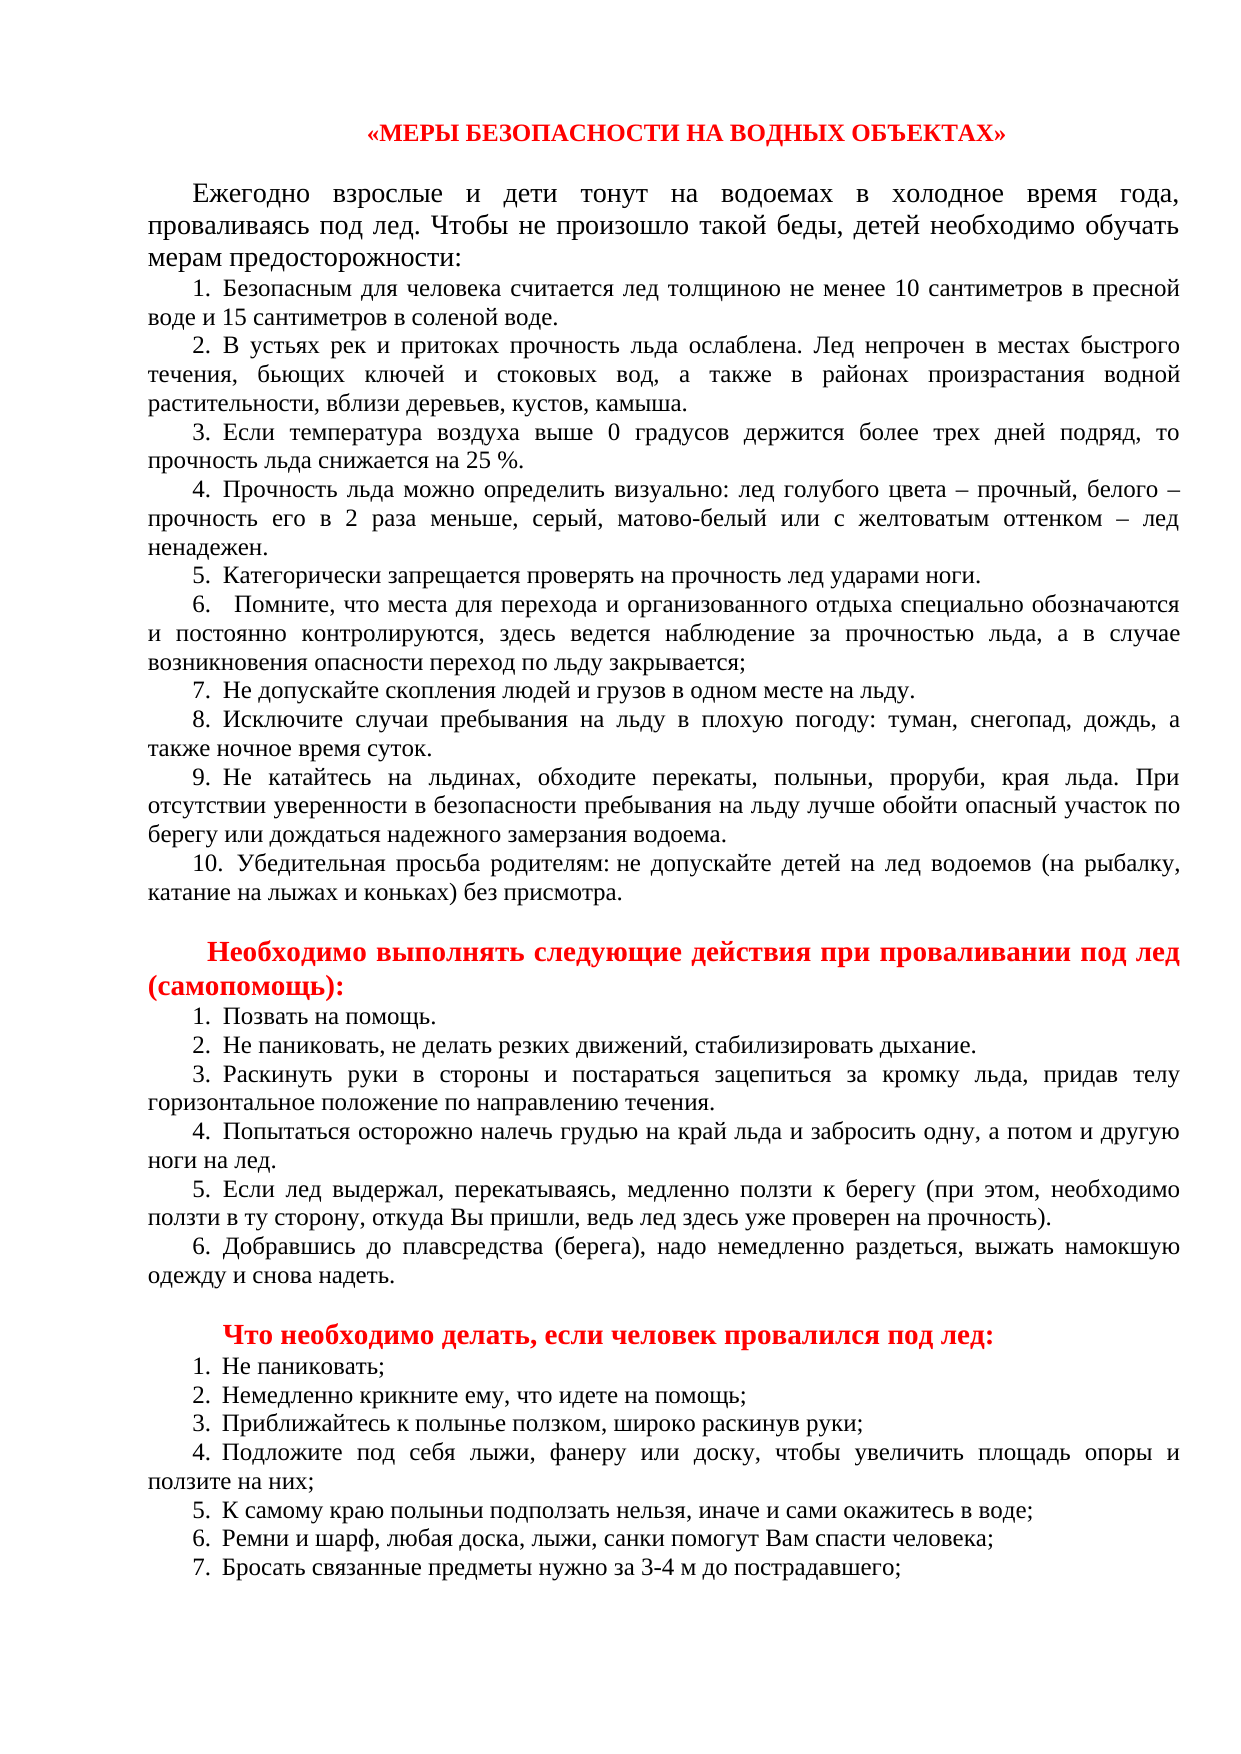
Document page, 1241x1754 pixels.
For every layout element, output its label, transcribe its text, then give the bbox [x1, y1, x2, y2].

list К самому краю полыньи подползать нельзя, иначе и сами окажитесь в воде; [148, 1495, 1181, 1523]
text Ежегодно взрослые и дети тонут на водоемах в холодное время года, проваливаясь под лед. Чтобы не произошло такой беды, детей необходимо обучать мерам предосторожности: [148, 176, 1181, 273]
list Раскинуть руки в стороны и постараться зацепиться за кромку льда, придав телу горизонтальное положение по направлению течения. [148, 1059, 1181, 1116]
list Бросать связанные предметы нужно за 3-4 м до пострадавшего; [148, 1552, 1181, 1581]
list Добравшись до плавсредства (берега), надо немедленно раздеться, выжать намокшую одежду и снова надеть. [148, 1231, 1181, 1289]
list Не паниковать; [148, 1351, 1181, 1380]
list Ремни и шарф, любая доска, лыжи, санки помогут Вам спасти человека; [148, 1523, 1181, 1552]
list Приближайтесь к полынье ползком, широко раскинув руки; [148, 1408, 1181, 1437]
text «МЕРЫ БЕЗОПАСНОСТИ НА ВОДНЫХ ОБЪЕКТАХ» [148, 118, 1181, 147]
list Что необходимо делать, если человек провалился под лед: [223, 1317, 1181, 1351]
list Прочность льда можно определить визуально: лед голубого цвета – прочный, белого – прочность его в 2 раза меньше, серый, матово-белый или с желтоватым оттенком – лед ненадежен. [148, 474, 1181, 560]
list Позвать на помощь. [148, 1001, 1181, 1030]
list Попытаться осторожно налечь грудью на край льда и забросить одну, а потом и другую ноги на лед. [148, 1116, 1181, 1174]
list В устьях рек и притоках прочность льда ослаблена. Лед непрочен в местах быстрого течения, бьющих ключей и стоковых вод, а также в районах произрастания водной растительности, вблизи деревьев, кустов, камыша. [148, 330, 1181, 417]
list Безопасным для человека считается лед толщиною не менее 10 сантиметров в пресной воде и 15 сантиметров в соленой воде. [148, 273, 1181, 330]
list Не паниковать, не делать резких движений, стабилизировать дыхание. [148, 1030, 1181, 1059]
list Исключите случаи пребывания на льду в плохую погоду: туман, снегопад, дождь, а также ночное время суток. [148, 704, 1181, 762]
list Если лед выдержал, перекатываясь, медленно ползти к берегу (при этом, необходимо ползти в ту сторону, откуда Вы пришли, ведь лед здесь уже проверен на прочность). [148, 1174, 1181, 1231]
text Необходимо выполнять следующие действия при проваливании под лед (самопомощь): [148, 934, 1181, 1001]
list Не катайтесь на льдинах, обходите перекаты, полыньи, проруби, края льда. При отсутствии уверенности в безопасности пребывания на льду лучше обойти опасный участок по берегу или дождаться надежного замерзания водоема. [148, 762, 1181, 848]
list Категорически запрещается проверять на прочность лед ударами ноги. [148, 560, 1181, 589]
list Убедительная просьба родителям: не допускайте детей на лед водоемов (на рыбалку, катание на лыжах и коньках) без присмотра. [148, 848, 1181, 905]
list Подложите под себя лыжи, фанеру или доску, чтобы увеличить площадь опоры и ползите на них; [148, 1437, 1181, 1495]
list Немедленно крикните ему, что идете на помощь; [148, 1380, 1181, 1408]
list Если температура воздуха выше 0 градусов держится более трех дней подряд, то прочность льда снижается на 25 %. [148, 417, 1181, 474]
list Не допускайте скопления людей и грузов в одном месте на льду. [148, 675, 1181, 704]
list Помните, что места для перехода и организованного отдыха специально обозначаются и постоянно контролируются, здесь ведется наблюдение за прочностью льда, а в случае возникновения опасности переход по льду закрывается; [148, 589, 1181, 675]
